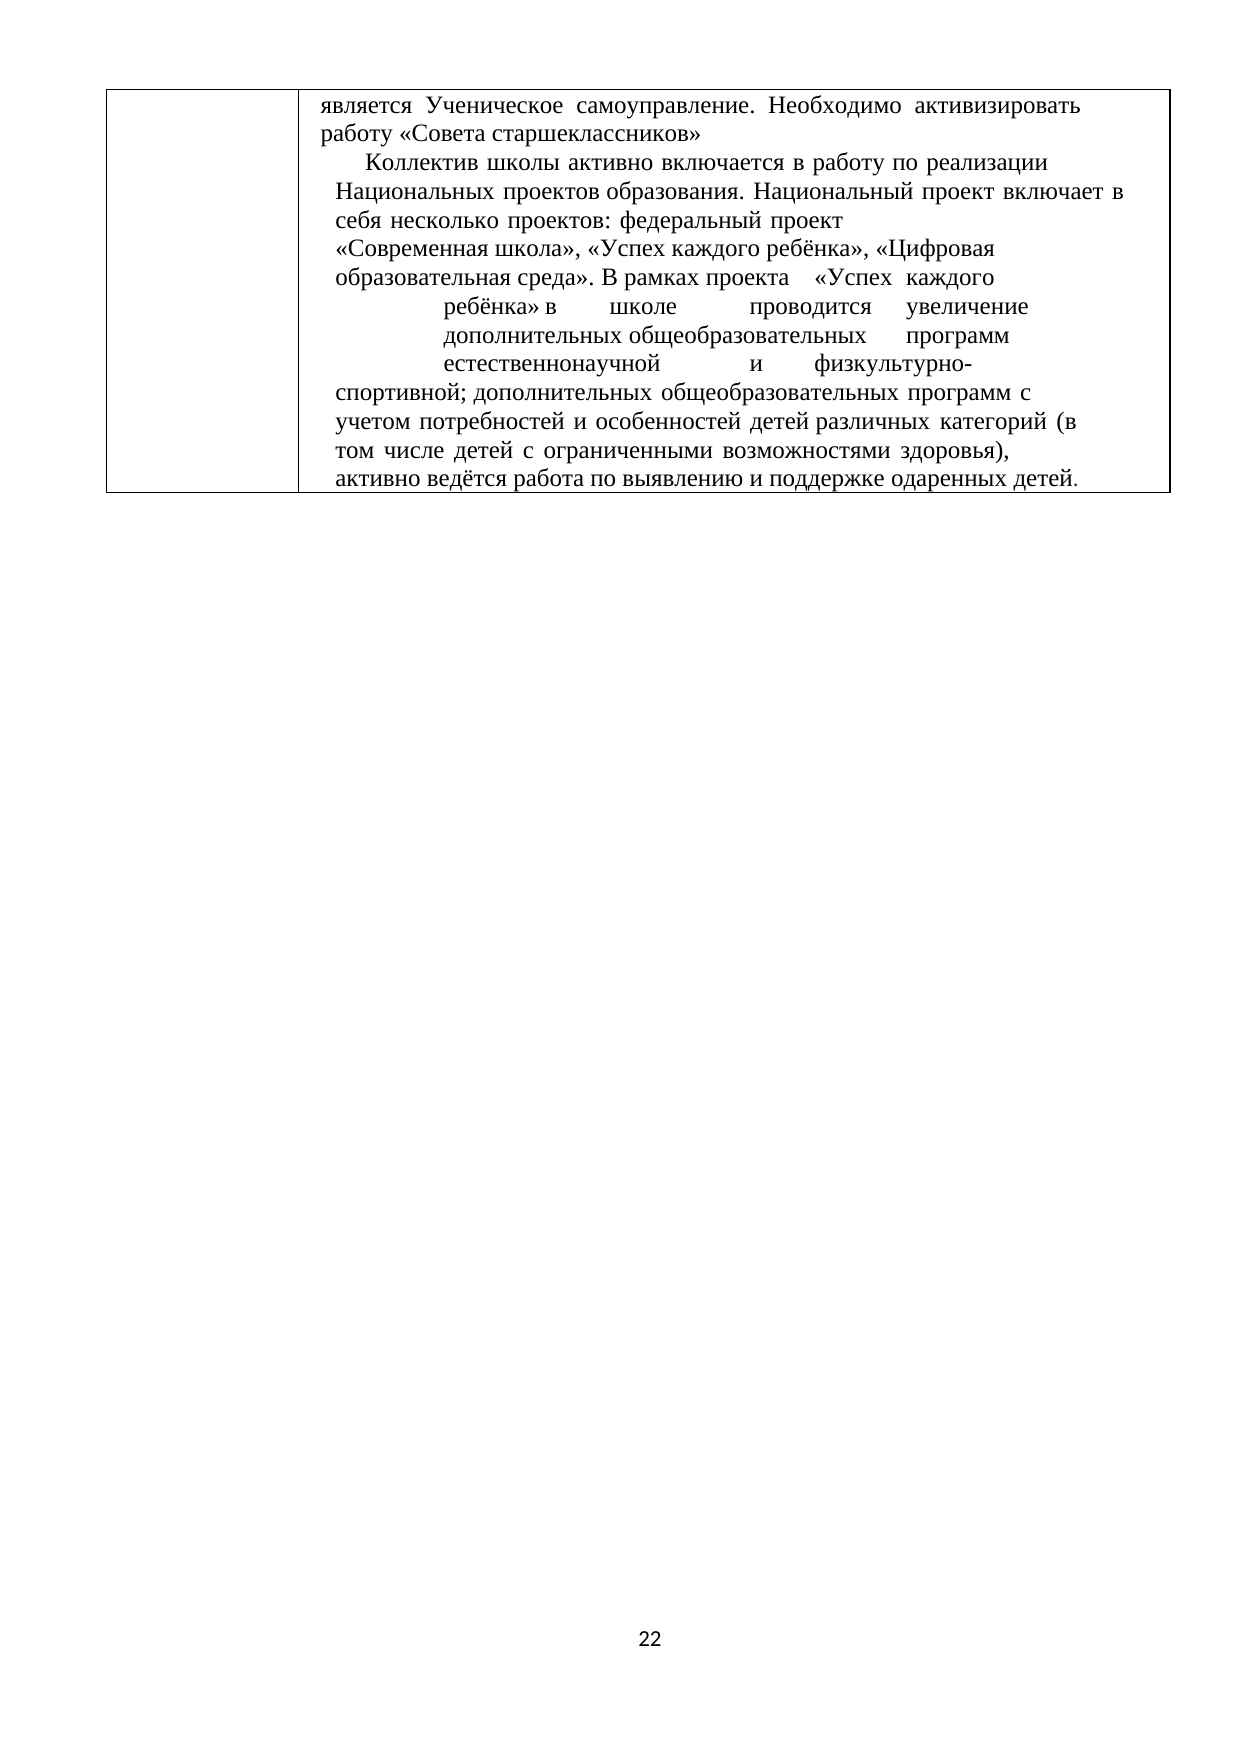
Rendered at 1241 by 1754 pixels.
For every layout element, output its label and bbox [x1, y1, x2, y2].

table_cell [107, 90, 298, 492]
table_cell [299, 90, 1169, 492]
